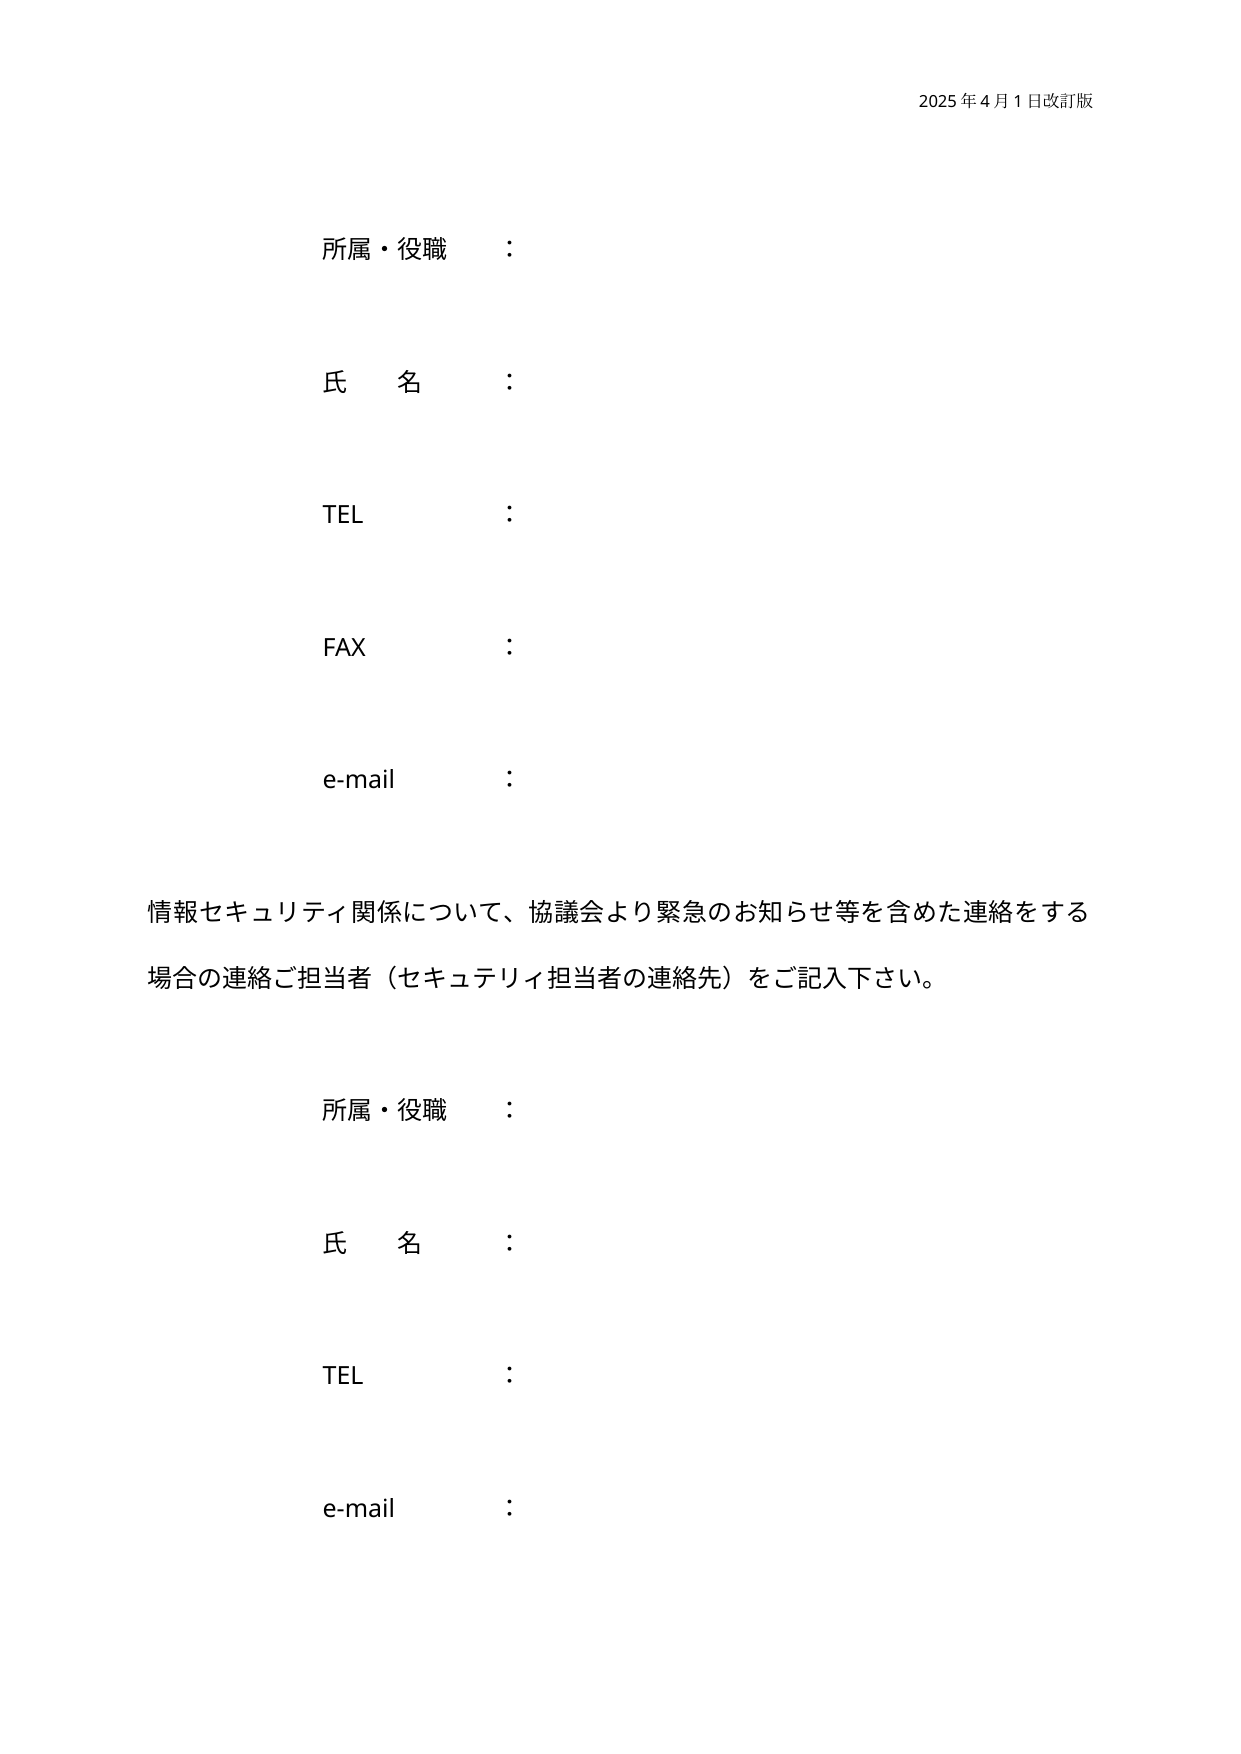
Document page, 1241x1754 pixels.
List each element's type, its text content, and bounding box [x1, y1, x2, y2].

text 氏 名 ： [148, 347, 1092, 413]
text e-mail ： [148, 744, 1092, 811]
text FAX ： [148, 612, 1092, 678]
text TEL ： [148, 1341, 1092, 1407]
text 氏 名 ： [148, 1208, 1092, 1274]
text 所属・役職 ： [148, 214, 1092, 281]
text 所属・役職 ： [148, 1076, 1092, 1142]
text TEL ： [148, 479, 1092, 546]
text e-mail ： [148, 1473, 1092, 1539]
text 情報セキュリティ関係について、協議会より緊急のお知らせ等を含めた連絡をする場合の連絡ご担当者（セキュテリィ担当者の連絡先）をご記入下さい。 [148, 877, 1092, 1009]
